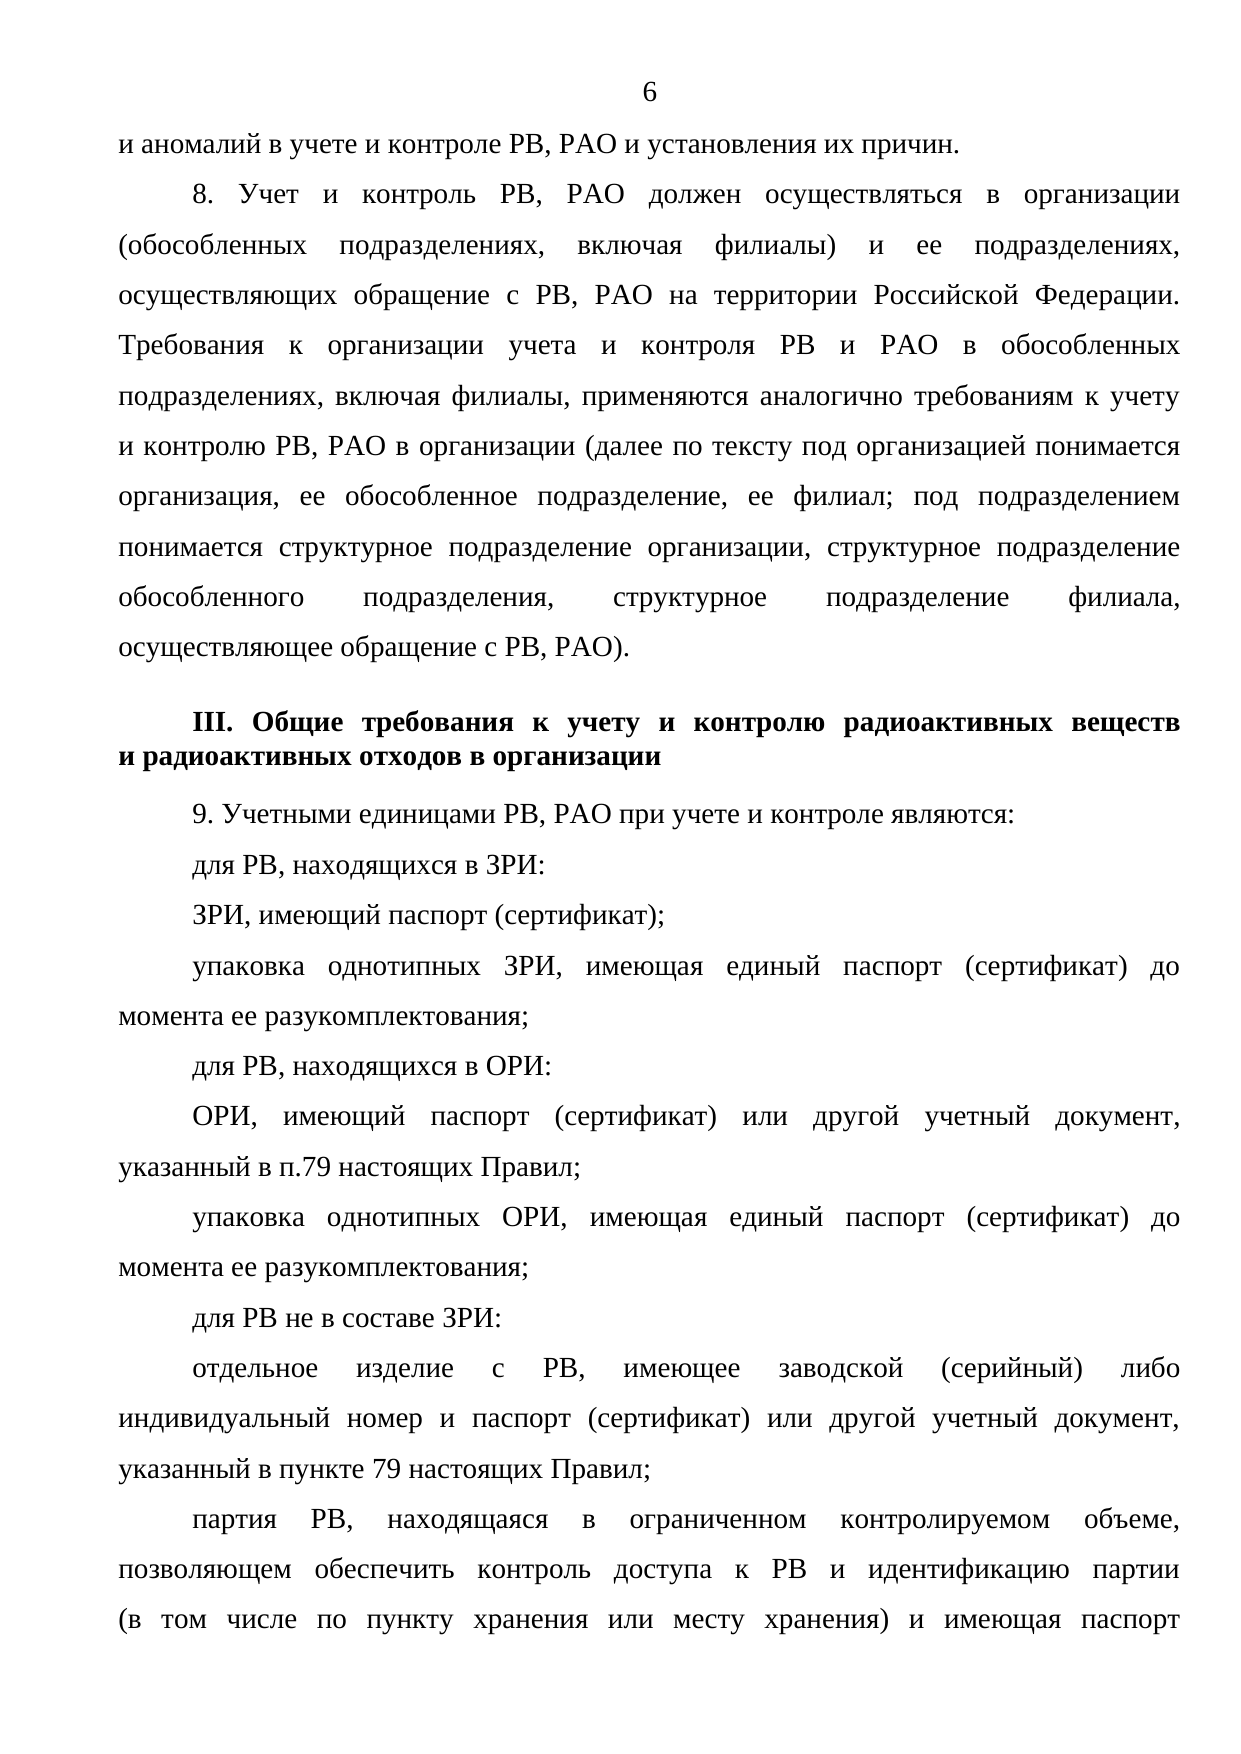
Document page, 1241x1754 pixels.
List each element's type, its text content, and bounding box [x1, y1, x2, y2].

text для РВ, находящихся в ОРИ: [118, 1048, 1181, 1082]
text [118, 126, 1181, 160]
text упаковка однотипных ОРИ, имеющая единый паспорт (сертификат) до момента ее разукомплектования; [118, 1199, 1181, 1283]
text ЗРИ, имеющий паспорт (сертификат); [118, 897, 1181, 931]
text 9. Учетными единицами РВ, РАО при учете и контроле являются: [118, 797, 1181, 830]
text III. Общие требования к учету и контролю радиоактивных веществ и радиоактивных отходов в организации [118, 704, 1181, 772]
text упаковка однотипных ЗРИ, имеющая единый паспорт (сертификат) до момента ее разукомплектования; [118, 948, 1181, 1031]
text для РВ, находящихся в ЗРИ: [118, 847, 1181, 881]
text ОРИ, имеющий паспорт (сертификат) или другой учетный документ, указанный в п.79 настоящих Правил; [118, 1098, 1181, 1182]
text отдельное изделие с РВ, имеющее заводской (серийный) либо индивидуальный номер и паспорт (сертификат) или другой учетный документ, указанный в пункте 79 настоящих Правил; [118, 1350, 1181, 1484]
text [118, 1501, 1181, 1635]
text 8. Учет и контроль РВ, РАО должен осуществляться в организации (обособленных подразделениях, включая филиалы) и ее подразделениях, осуществляющих обращение с РВ, РАО на территории Российской Федерации. Требования к организации учета и контроля РВ и РАО в обособленных подразделениях, включая филиалы, применяются аналогично требованиям к учету и контролю РВ, РАО в организации (далее по тексту под организацией понимается организация, ее обособленное подразделение, ее филиал; под подразделением понимается структурное подразделение организации, структурное подразделение обособленного подразделения, структурное подразделение филиала, осуществляющее обращение с РВ, РАО). [118, 176, 1181, 663]
text для РВ не в составе ЗРИ: [118, 1300, 1181, 1333]
